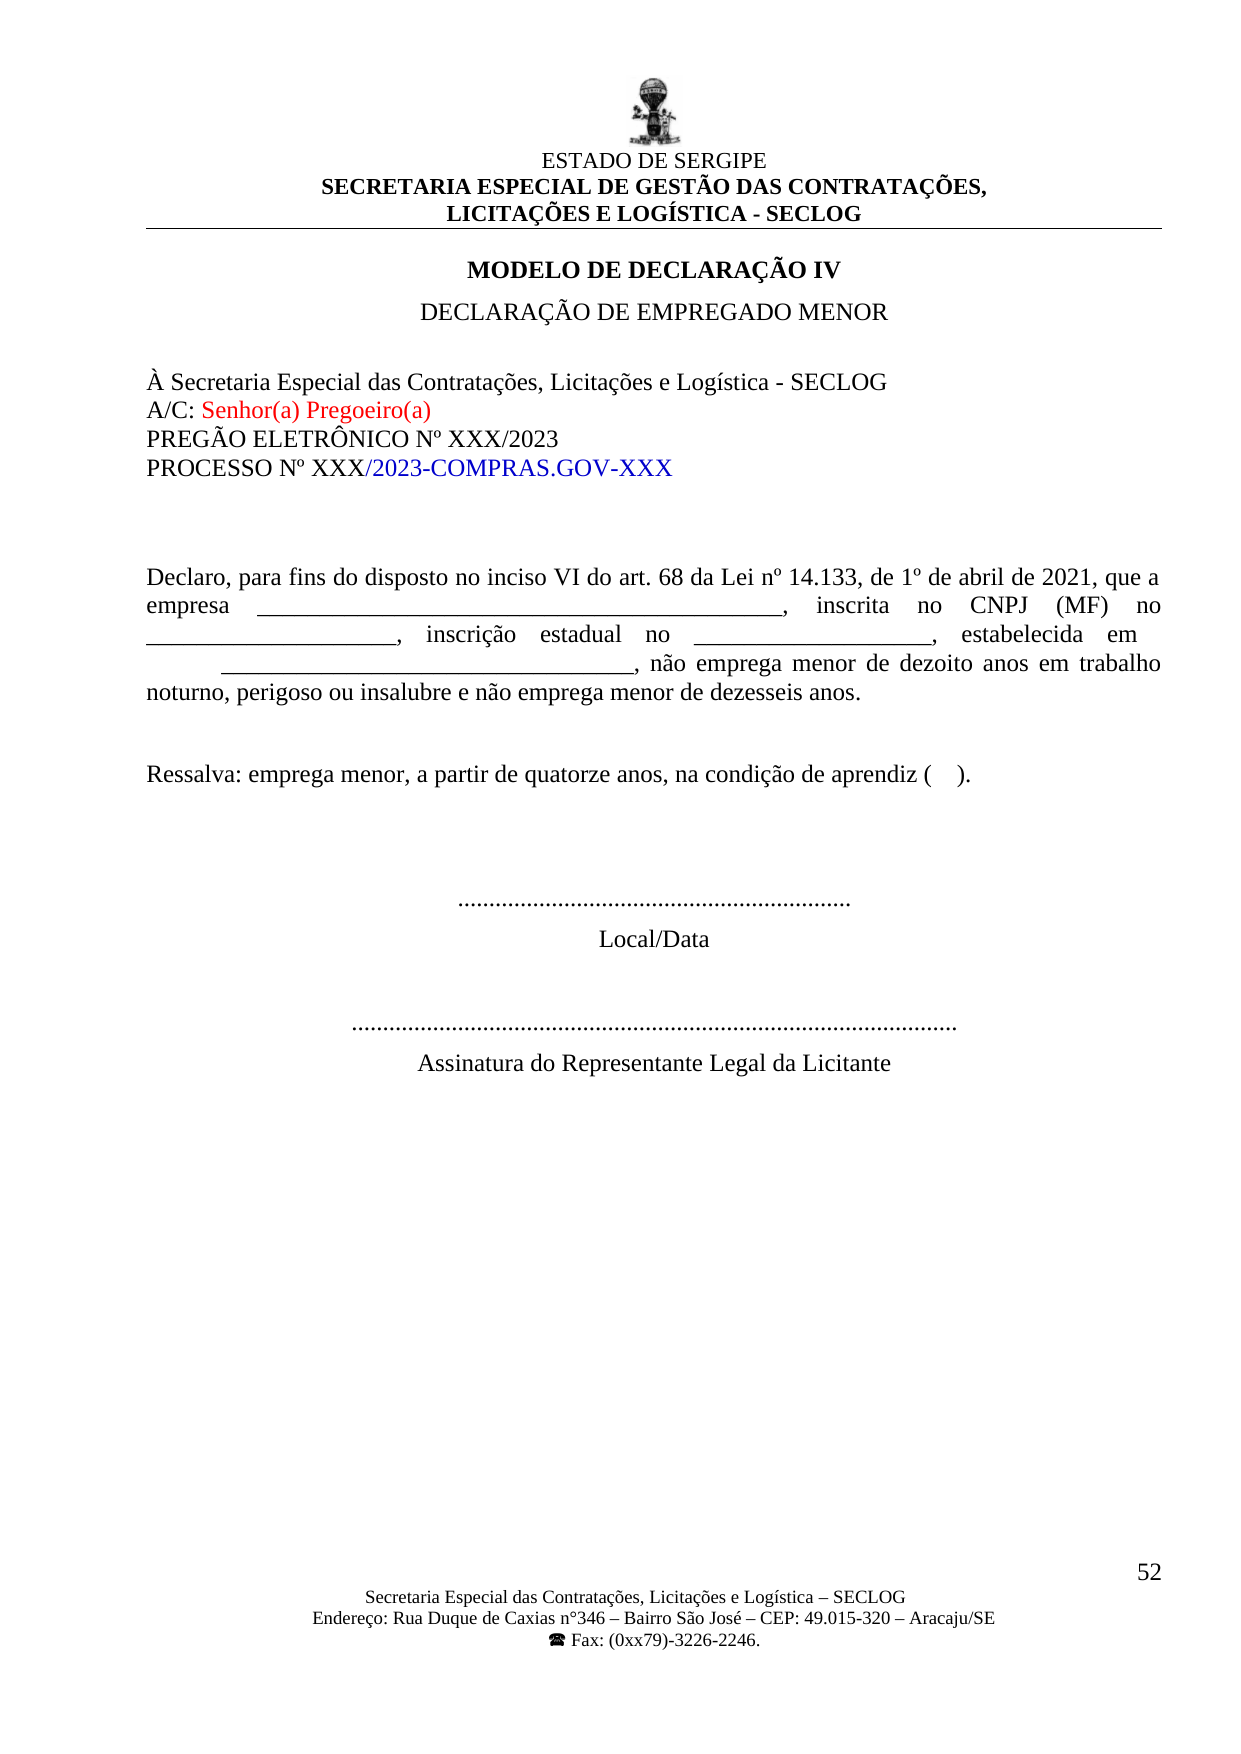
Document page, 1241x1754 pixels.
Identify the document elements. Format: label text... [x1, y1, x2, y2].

text Assinatura do Representante Legal da Licitante [146, 1048, 1162, 1077]
text MODELO DE DECLARAÇÃO IV [146, 255, 1162, 284]
text A/C: Senhor(a) Pregoeiro(a) [146, 395, 1161, 424]
text Ressalva: emprega menor, a partir de quatorze anos, na condição de aprendiz ( ). [146, 759, 1162, 788]
text PROCESSO Nº XXX/2023-COMPRAS.GOV-XXX [146, 453, 1161, 482]
text À Secretaria Especial das Contratações, Licitações e Logística - SECLOG [146, 367, 1161, 395]
text Declaro, para fins do disposto no inciso VI do art. 68 da Lei nº 14.133, de 1º de abril de 2021, que a empresa __________________________________________, inscrita no CNPJ (MF) no ____________________, inscrição estadual no ___________________, estabelecida em _________________________________, não emprega menor de dezoito anos em trabalho noturno, perigoso ou insalubre e não emprega menor de dezesseis anos. [146, 562, 1162, 706]
text Local/Data [146, 924, 1162, 953]
text PREGÃO ELETRÔNICO Nº XXX/2023 [146, 424, 1161, 453]
text ................................................................................................. [146, 1007, 1162, 1036]
text ............................................................... [146, 883, 1162, 912]
text DECLARAÇÃO DE EMPREGADO MENOR [146, 297, 1162, 325]
